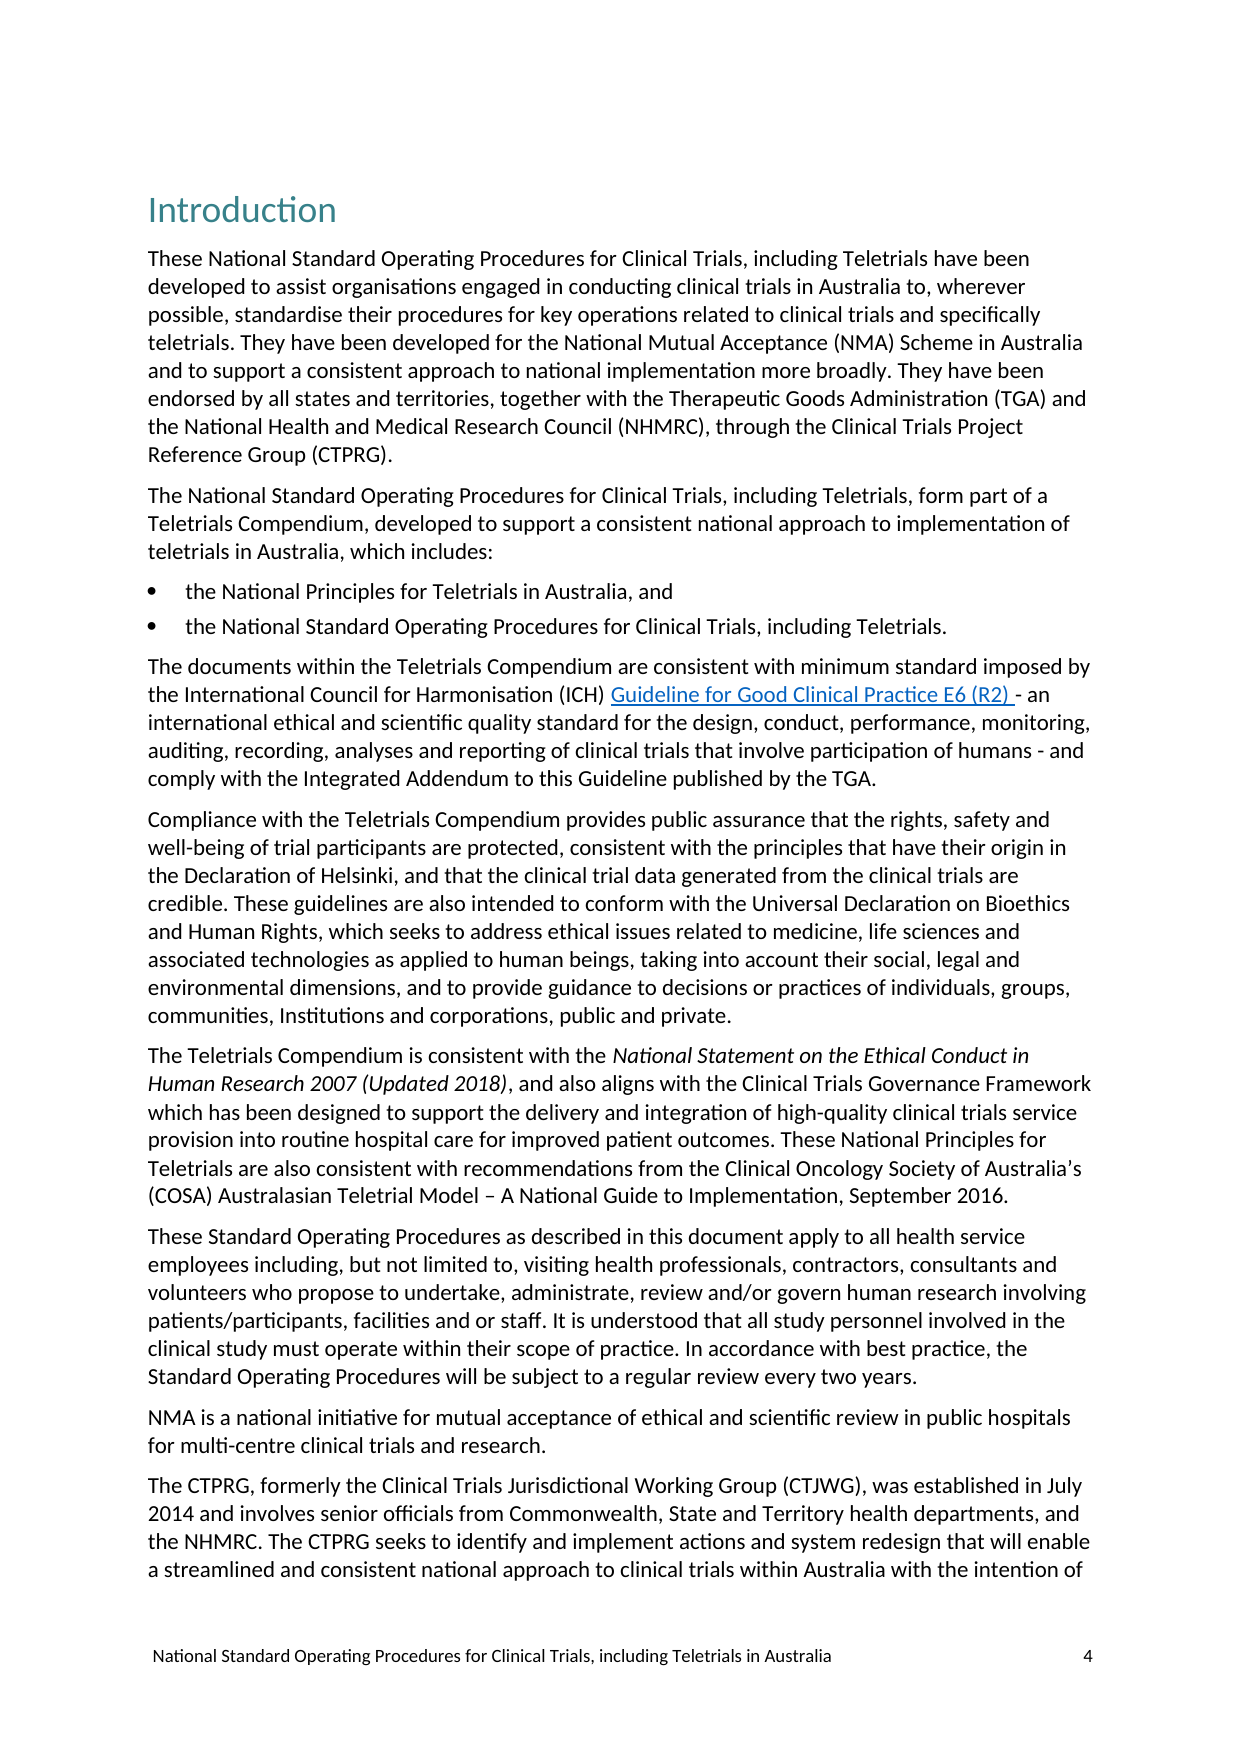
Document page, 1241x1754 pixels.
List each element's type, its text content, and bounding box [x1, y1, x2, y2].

subtitle Introduction [148, 186, 1092, 232]
text These Standard Operating Procedures as described in this document apply to all health service employees including, but not limited to, visiting health professionals, contractors, consultants and volunteers who propose to undertake, administrate, review and/or govern human research involving patients/participants, facilities and or staff. It is understood that all study personnel involved in the clinical study must operate within their scope of practice. In accordance with best practice, the Standard Operating Procedures will be subject to a regular review every two years. [148, 1222, 1092, 1390]
text The National Standard Operating Procedures for Clinical Trials, including Teletrials, form part of a Teletrials Compendium, developed to support a consistent national approach to implementation of teletrials in Australia, which includes: [148, 481, 1092, 565]
text These National Standard Operating Procedures for Clinical Trials, including Teletrials have been developed to assist organisations engaged in conducting clinical trials in Australia to, wherever possible, standardise their procedures for key operations related to clinical trials and specifically teletrials. They have been developed for the National Mutual Acceptance (NMA) Scheme in Australia and to support a consistent approach to national implementation more broadly. They have been endorsed by all states and territories, together with the Therapeutic Goods Administration (TGA) and the National Health and Medical Research Council (NHMRC), through the Clinical Trials Project Reference Group (CTPRG). [148, 244, 1092, 468]
text Compliance with the Teletrials Compendium provides public assurance that the rights, safety and well-being of trial participants are protected, consistent with the principles that have their origin in the Declaration of Helsinki, and that the clinical trial data generated from the clinical trials are credible. These guidelines are also intended to conform with the Universal Declaration on Bioethics and Human Rights, which seeks to address ethical issues related to medicine, life sciences and associated technologies as applied to human beings, taking into account their social, legal and environmental dimensions, and to provide guidance to decisions or practices of individuals, groups, communities, Institutions and corporations, public and private. [148, 805, 1092, 1029]
list the National Standard Operating Procedures for Clinical Trials, including Teletrials. [148, 612, 1092, 640]
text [148, 1471, 1092, 1583]
list the National Principles for Teletrials in Australia, and [148, 577, 1092, 606]
text The Teletrials Compendium is consistent with the National Statement on the Ethical Conduct in Human Research 2007 (Updated 2018), and also aligns with the Clinical Trials Governance Framework which has been designed to support the delivery and integration of high-quality clinical trials service provision into routine hospital care for improved patient outcomes. These National Principles for Teletrials are also consistent with recommendations from the Clinical Oncology Society of Australia’s (COSA) Australasian Teletrial Model – A National Guide to Implementation, September 2016. [148, 1042, 1092, 1210]
text The documents within the Teletrials Compendium are consistent with minimum standard imposed by the International Council for Harmonisation (ICH) Guideline for Good Clinical Practice E6 (R2) - an international ethical and scientific quality standard for the design, conduct, performance, monitoring, auditing, recording, analyses and reporting of clinical trials that involve participation of humans - and comply with the Integrated Addendum to this Guideline published by the TGA. [148, 652, 1092, 792]
text NMA is a national initiative for mutual acceptance of ethical and scientific review in public hospitals for multi-centre clinical trials and research. [148, 1403, 1092, 1459]
